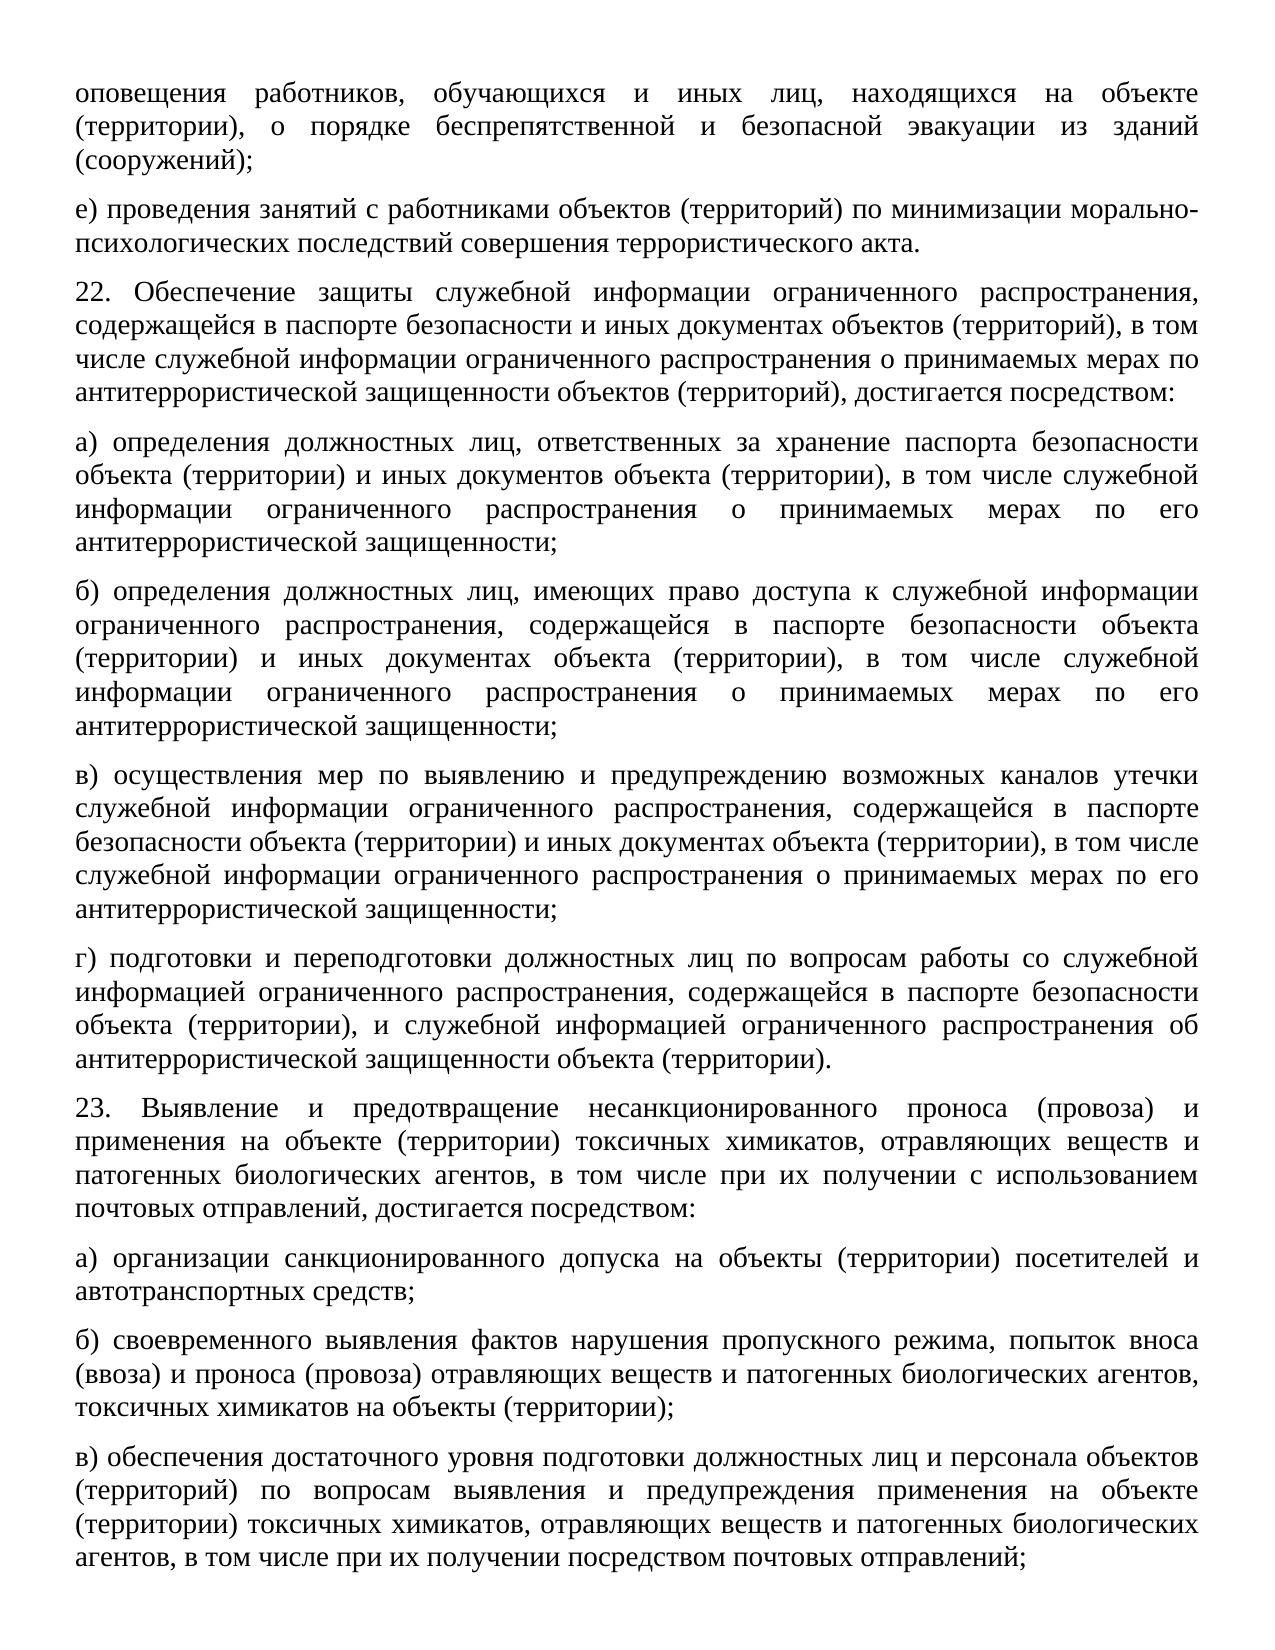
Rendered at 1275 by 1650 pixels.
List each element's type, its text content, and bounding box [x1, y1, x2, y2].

text е) проведения занятий с работниками объектов (территорий) по минимизации морально-психологических последствий совершения террористического акта. [75, 191, 1200, 258]
text в) обеспечения достаточного уровня подготовки должностных лиц и персонала объектов (территорий) по вопросам выявления и предупреждения применения на объекте (территории) токсичных химикатов, отравляющих веществ и патогенных биологических агентов, в том числе при их получении посредством почтовых отправлений; [75, 1439, 1200, 1573]
text а) определения должностных лиц, ответственных за хранение паспорта безопасности объекта (территории) и иных документов объекта (территории), в том числе служебной информации ограниченного распространения о принимаемых мерах по его антитеррористической защищенности; [75, 424, 1200, 558]
text б) определения должностных лиц, имеющих право доступа к служебной информации ограниченного распространения, содержащейся в паспорте безопасности объекта (территории) и иных документах объекта (территории), в том числе служебной информации ограниченного распространения о принимаемых мерах по его антитеррористической защищенности; [75, 573, 1200, 741]
text 23. Выявление и предотвращение несанкционированного проноса (провоза) и применения на объекте (территории) токсичных химикатов, отравляющих веществ и патогенных биологических агентов, в том числе при их получении с использованием почтовых отправлений, достигается посредством: [75, 1090, 1200, 1224]
text г) подготовки и переподготовки должностных лиц по вопросам работы со служебной информацией ограниченного распространения, содержащейся в паспорте безопасности объекта (территории), и служебной информацией ограниченного распространения об антитеррористической защищенности объекта (территории). [75, 940, 1200, 1074]
text 22. Обеспечение защиты служебной информации ограниченного распространения, содержащейся в паспорте безопасности и иных документах объектов (территорий), в том числе служебной информации ограниченного распространения о принимаемых мерах по антитеррористической защищенности объектов (территорий), достигается посредством: [75, 274, 1200, 408]
text в) осуществления мер по выявлению и предупреждению возможных каналов утечки служебной информации ограниченного распространения, содержащейся в паспорте безопасности объекта (территории) и иных документах объекта (территории), в том числе служебной информации ограниченного распространения о принимаемых мерах по его антитеррористической защищенности; [75, 757, 1200, 924]
text а) организации санкционированного допуска на объекты (территории) посетителей и автотранспортных средств; [75, 1240, 1200, 1307]
text б) своевременного выявления фактов нарушения пропускного режима, попыток вноса (ввоза) и проноса (провоза) отравляющих веществ и патогенных биологических агентов, токсичных химикатов на объекты (территории); [75, 1322, 1200, 1423]
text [75, 75, 1200, 176]
